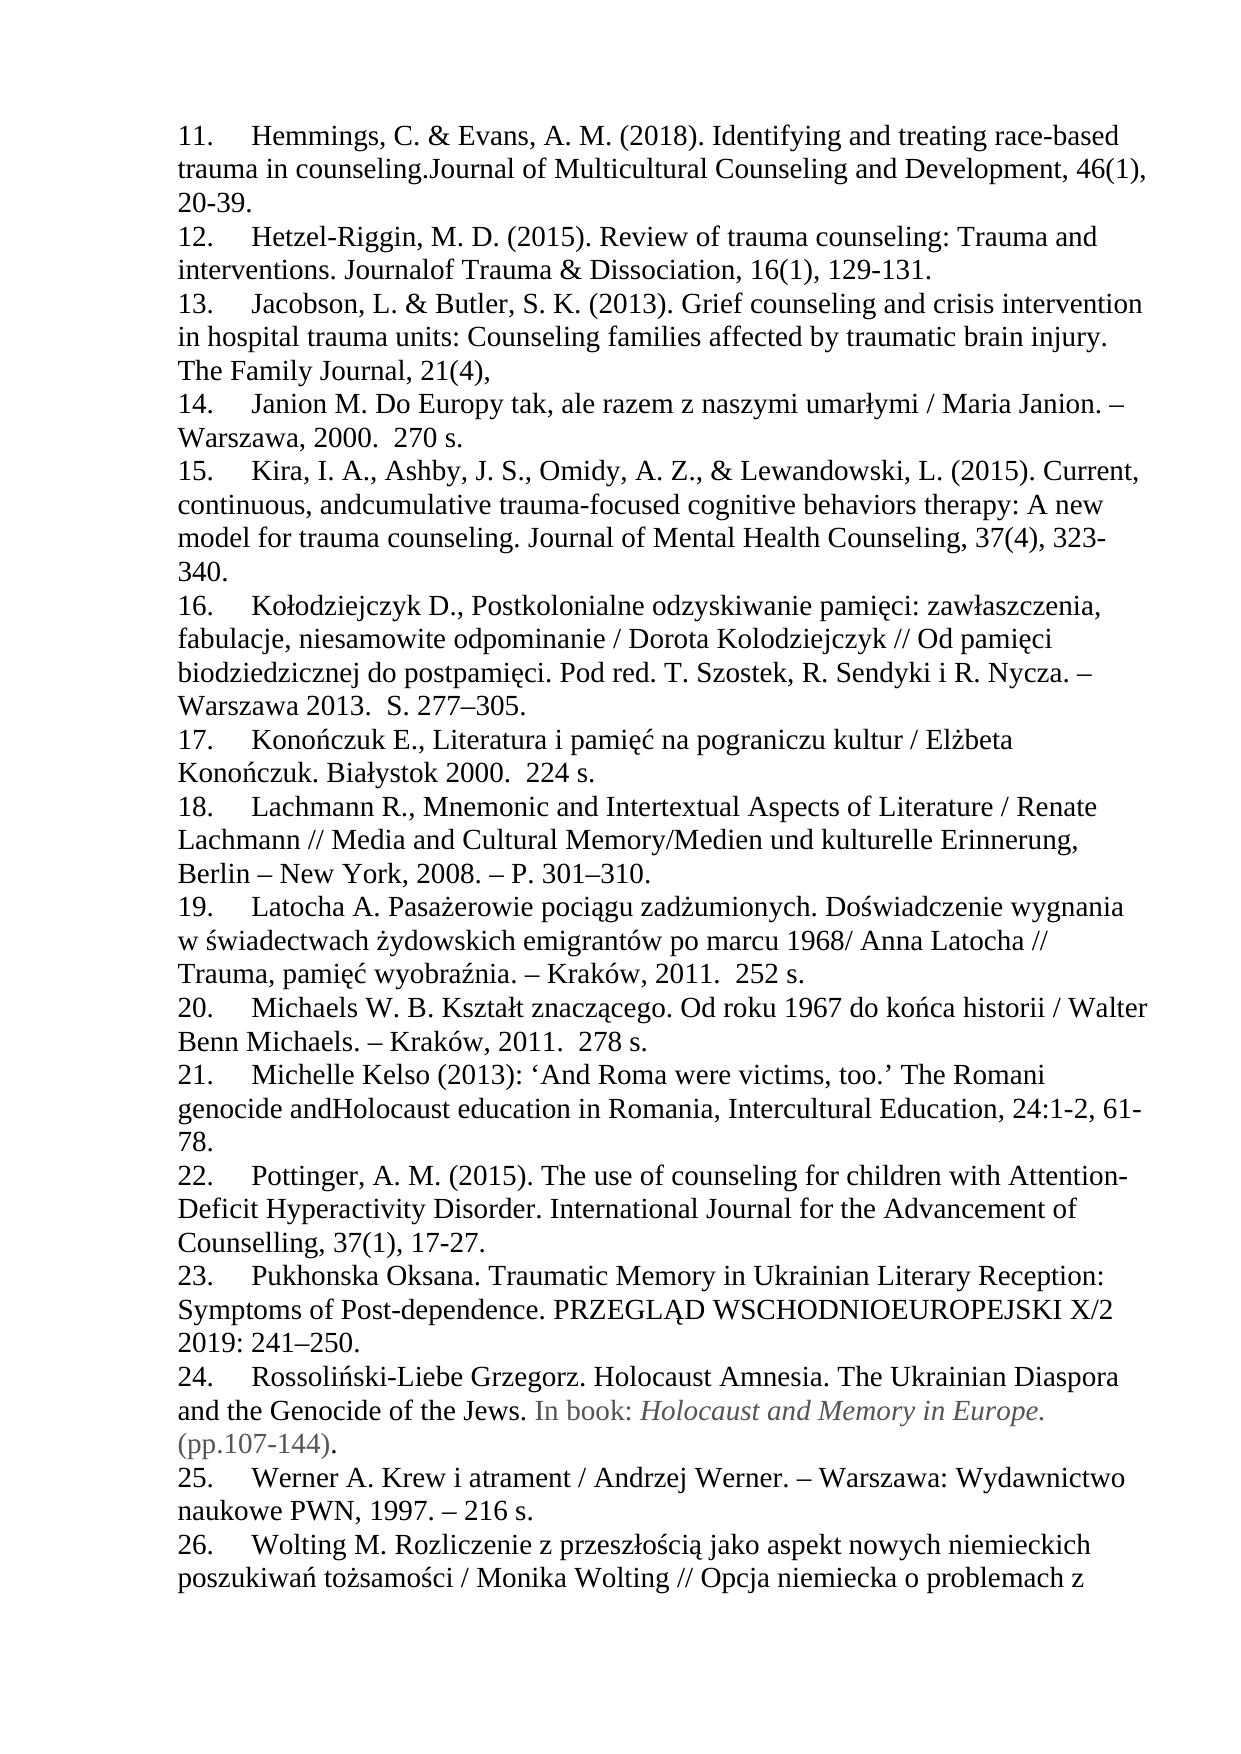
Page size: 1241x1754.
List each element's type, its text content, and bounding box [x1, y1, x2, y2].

list Michelle Kelso (2013): ‘And Roma were victims, too.’ The Romani genocide andHolocaust education in Romania, Intercultural Education, 24:1-2, 61-78. [177, 1057, 1152, 1158]
list Latocha A. Pasażerowie pociągu zadżumionych. Doświadczenie wygnania w świadectwach żydowskich emigrantów po marcu 1968/ Anna Latocha // Trauma, pamięć wyobraźnia. – Kraków, 2011. 252 s. [177, 889, 1152, 990]
list Hetzel-Riggin, M. D. (2015). Review of trauma counseling: Trauma and interventions. Journalof Trauma & Dissociation, 16(1), 129-131. [177, 219, 1152, 286]
list Jacobson, L. & Butler, S. K. (2013). Grief counseling and crisis intervention in hospital trauma units: Counseling families affected by traumatic brain injury. The Family Journal, 21(4), [177, 286, 1152, 386]
list Pukhonska Oksana. Traumatic Memory in Ukrainian Literary Reception: Symptoms of Post-dependence. PRZEGLĄD WSCHODNIOEUROPEJSKI X/2 2019: 241–250. [177, 1258, 1152, 1359]
list Hemmings, C. & Evans, A. M. (2018). Identifying and treating race-based trauma in counseling.Journal of Multicultural Counseling and Development, 46(1), 20-39. [177, 118, 1152, 219]
list Janion M. Do Europy tak, ale razem z naszymi umarłymi / Maria Janion. – Warszawa, 2000. 270 s. [177, 386, 1152, 453]
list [177, 1527, 1152, 1594]
list Kołodziejczyk D., Postkolonialne odzyskiwanie pamięci: zawłaszczenia, fabulacje, niesamowite odpominanie / Dorota Kolodziejczyk // Od pamięci biodziedzicznej do postpamięci. Pod red. T. Szostek, R. Sendyki i R. Nycza. – Warszawa 2013. S. 277–305. [177, 588, 1152, 722]
list Werner A. Krew i atrament / Andrzej Werner. – Warszawa: Wydawnictwo naukowe PWN, 1997. – 216 s. [177, 1460, 1152, 1527]
list Lachmann R., Mnemonic and Intertextual Aspects of Literature / Renate Lachmann // Media and Cultural Memory/Medien und kulturelle Erinnerung, Berlin – New York, 2008. – P. 301–310. [177, 789, 1152, 889]
list Rossoliński-Liebe Grzegorz. Holocaust Amnesia. The Ukrainian Diaspora and the Genocide of the Jews. In book: Holocaust and Memory in Europe. (pp.107-144). [177, 1359, 1152, 1460]
list Michaels W. B. Kształt znaczącego. Od roku 1967 do końca historii / Walter Benn Michaels. – Kraków, 2011. 278 s. [177, 990, 1152, 1057]
list Kira, I. A., Ashby, J. S., Omidy, A. Z., & Lewandowski, L. (2015). Current, continuous, andcumulative trauma-focused cognitive behaviors therapy: A new model for trauma counseling. Journal of Mental Health Counseling, 37(4), 323-340. [177, 453, 1152, 588]
list Konończuk E., Literatura i pamięć na pograniczu kultur / Elżbeta Konończuk. Białystok 2000. 224 s. [177, 722, 1152, 789]
list Pottinger, A. M. (2015). The use of counseling for children with Attention-Deficit Hyperactivity Disorder. International Journal for the Advancement of Counselling, 37(1), 17-27. [177, 1158, 1152, 1258]
